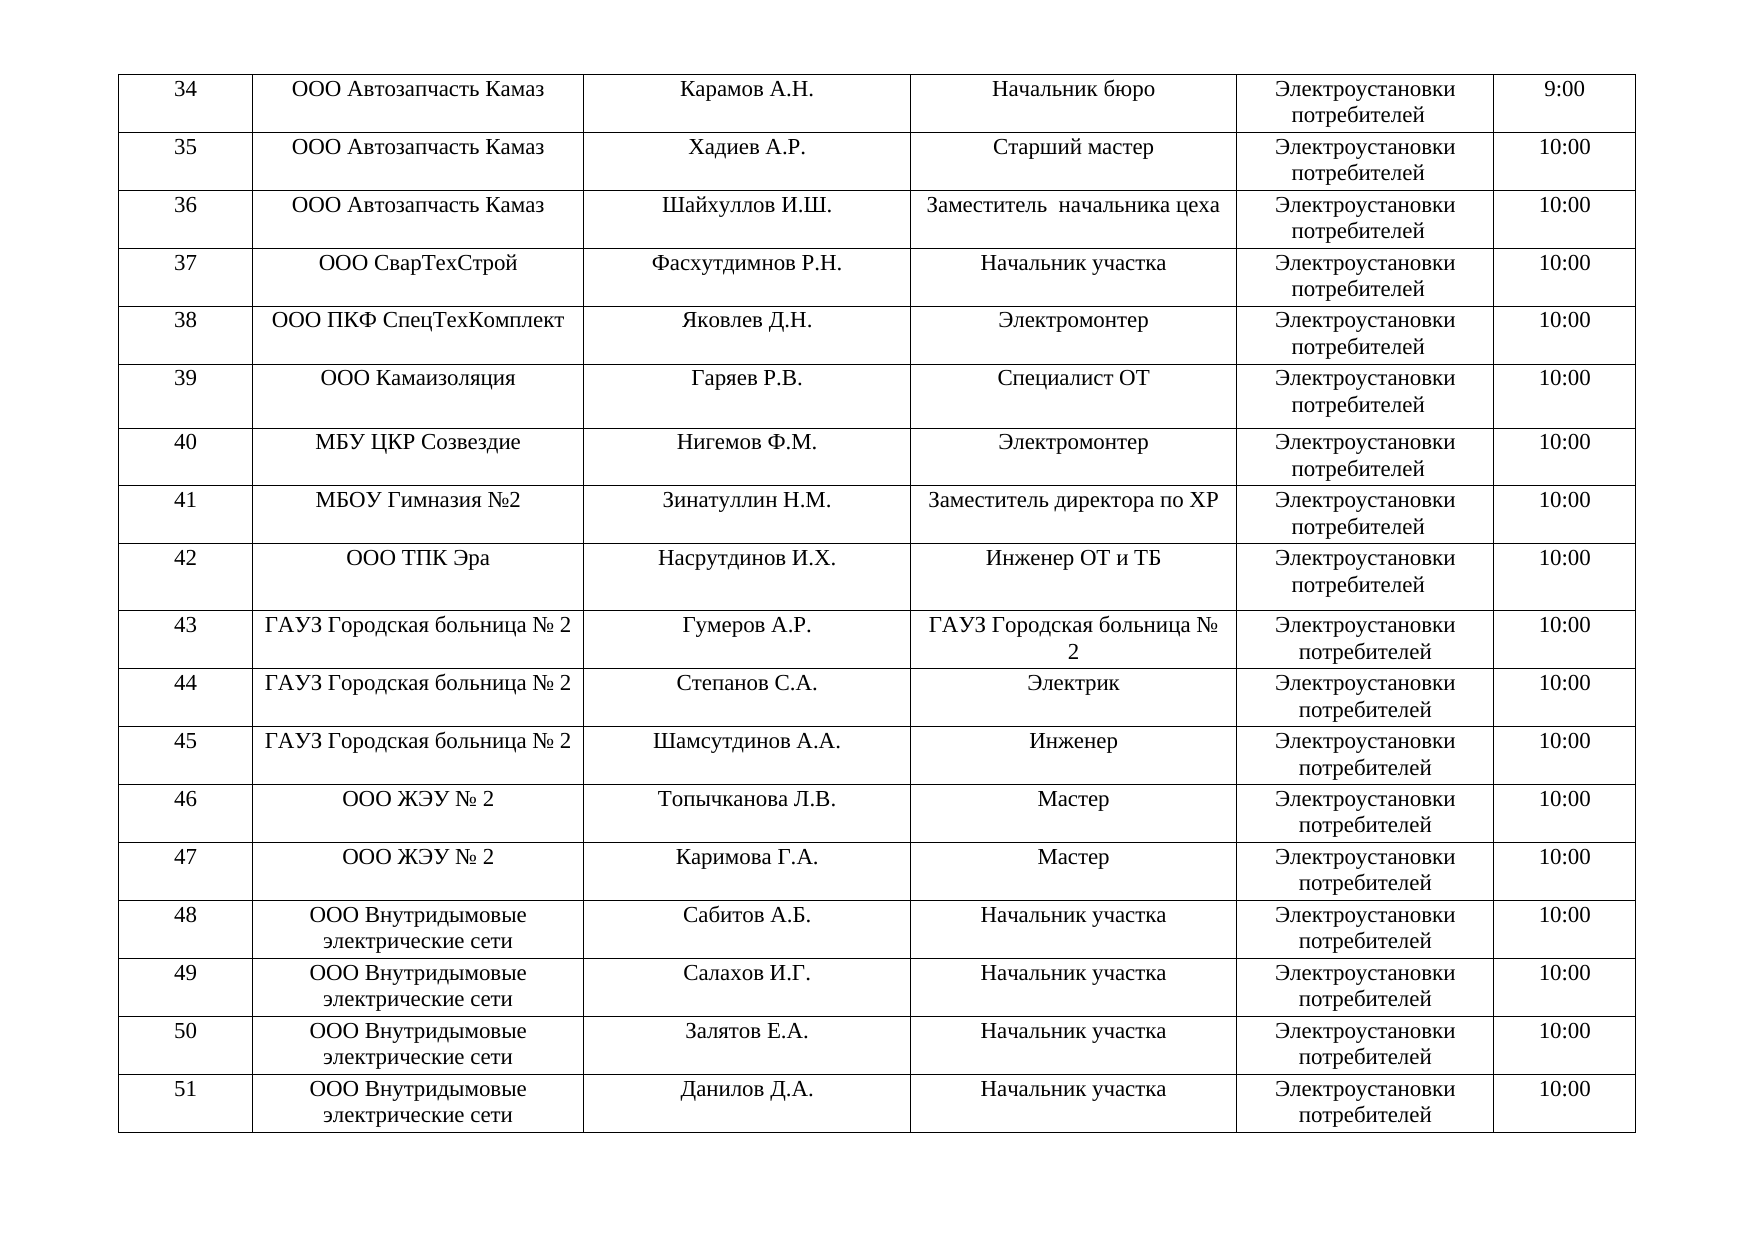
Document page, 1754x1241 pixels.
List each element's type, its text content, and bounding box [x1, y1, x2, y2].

table_cell 39 [119, 365, 252, 427]
table_cell Электроустановки потребителей [1237, 959, 1493, 1016]
table_cell ООО ЖЭУ № 2 [253, 785, 583, 842]
table_cell ООО ЖЭУ № 2 [253, 843, 583, 900]
table_cell 10:00 [1494, 307, 1635, 363]
table_cell Электроустановки потребителей [1237, 486, 1493, 543]
table_cell Начальник бюро [911, 75, 1236, 132]
table_cell 50 [119, 1017, 252, 1074]
table_cell 44 [119, 669, 252, 726]
table_cell 10:00 [1494, 365, 1635, 427]
table_cell ООО Внутридымовые электрические сети [253, 1075, 583, 1132]
table_cell 10:00 [1494, 191, 1635, 248]
table_cell 40 [119, 429, 252, 485]
table_cell Нигемов Ф.М. [584, 429, 910, 485]
table_cell 36 [119, 191, 252, 248]
table_cell 10:00 [1494, 669, 1635, 726]
table_cell Насрутдинов И.Х. [584, 544, 910, 610]
table_cell Электроустановки потребителей [1237, 611, 1493, 668]
table_cell ООО Автозапчасть Камаз [253, 191, 583, 248]
table_cell ГАУЗ Городская больница № 2 [253, 611, 583, 668]
table_cell Начальник участка [911, 901, 1236, 958]
table_cell ГАУЗ Городская больница № 2 [253, 669, 583, 726]
table_cell 10:00 [1494, 429, 1635, 485]
table_cell ООО ТПК Эра [253, 544, 583, 610]
table_cell Яковлев Д.Н. [584, 307, 910, 363]
table_cell Зинатуллин Н.М. [584, 486, 910, 543]
table_cell Сабитов А.Б. [584, 901, 910, 958]
table_cell Электроустановки потребителей [1237, 1017, 1493, 1074]
table_cell Электроустановки потребителей [1237, 901, 1493, 958]
table_cell Гаряев Р.В. [584, 365, 910, 427]
table_cell Гумеров А.Р. [584, 611, 910, 668]
table_cell 10:00 [1494, 843, 1635, 900]
table_cell 10:00 [1494, 486, 1635, 543]
table_cell МБУ ЦКР Созвездие [253, 429, 583, 485]
table_cell Электроустановки потребителей [1237, 307, 1493, 363]
table_cell 10:00 [1494, 727, 1635, 784]
table_cell Электроустановки потребителей [1237, 727, 1493, 784]
table_cell Начальник участка [911, 1017, 1236, 1074]
table_cell 10:00 [1494, 959, 1635, 1016]
table_cell Электромонтер [911, 429, 1236, 485]
table_cell Электроустановки потребителей [1237, 843, 1493, 900]
table_cell 35 [119, 133, 252, 190]
table_cell Начальник участка [911, 1075, 1236, 1132]
table_cell 10:00 [1494, 785, 1635, 842]
table_cell ООО Камаизоляция [253, 365, 583, 427]
table_cell 9:00 [1494, 75, 1635, 132]
table_cell Карамов А.Н. [584, 75, 910, 132]
table_cell 10:00 [1494, 133, 1635, 190]
table_cell Электрик [911, 669, 1236, 726]
table_cell Каримова Г.А. [584, 843, 910, 900]
table_cell 42 [119, 544, 252, 610]
table_cell Электроустановки потребителей [1237, 133, 1493, 190]
table_cell 10:00 [1494, 1075, 1635, 1132]
table_cell Начальник участка [911, 249, 1236, 306]
table_cell Фасхутдимнов Р.Н. [584, 249, 910, 306]
table_cell ООО Внутридымовые электрические сети [253, 901, 583, 958]
table_cell Топычканова Л.В. [584, 785, 910, 842]
table_cell Данилов Д.А. [584, 1075, 910, 1132]
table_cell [1237, 1075, 1493, 1132]
table_cell 34 [119, 75, 252, 132]
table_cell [253, 75, 583, 132]
table_cell 45 [119, 727, 252, 784]
table_cell Электроустановки потребителей [1237, 365, 1493, 427]
table_cell ГАУЗ Городская больница № 2 [911, 611, 1236, 668]
table_cell Электромонтер [911, 307, 1236, 363]
table_cell Электроустановки потребителей [1237, 785, 1493, 842]
table_cell Мастер [911, 843, 1236, 900]
table_cell 38 [119, 307, 252, 363]
table_cell 47 [119, 843, 252, 900]
table_cell ООО Внутридымовые электрические сети [253, 959, 583, 1016]
table_cell Электроустановки потребителей [1237, 191, 1493, 248]
table_cell ООО Внутридымовые электрические сети [253, 1017, 583, 1074]
table_cell Специалист ОТ [911, 365, 1236, 427]
table_cell Салахов И.Г. [584, 959, 910, 1016]
table_cell Электроустановки потребителей [1237, 544, 1493, 610]
table_cell ООО Автозапчасть Камаз [253, 133, 583, 190]
table_cell Инженер ОТ и ТБ [911, 544, 1236, 610]
table_cell Залятов Е.А. [584, 1017, 910, 1074]
table_cell 10:00 [1494, 544, 1635, 610]
table_cell 43 [119, 611, 252, 668]
table_cell Заместитель директора по ХР [911, 486, 1236, 543]
table_cell 51 [119, 1075, 252, 1132]
table_cell 48 [119, 901, 252, 958]
table_cell Шайхуллов И.Ш. [584, 191, 910, 248]
table_cell Мастер [911, 785, 1236, 842]
table_cell ООО СварТехСтрой [253, 249, 583, 306]
table_cell Электроустановки потребителей [1237, 249, 1493, 306]
table_cell 10:00 [1494, 1017, 1635, 1074]
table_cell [1237, 75, 1493, 132]
table_cell Шамсутдинов А.А. [584, 727, 910, 784]
table_cell Хадиев А.Р. [584, 133, 910, 190]
table_cell 10:00 [1494, 611, 1635, 668]
table_cell 10:00 [1494, 249, 1635, 306]
table_cell Инженер [911, 727, 1236, 784]
table_cell Старший мастер [911, 133, 1236, 190]
table_cell 10:00 [1494, 901, 1635, 958]
table_cell Заместитель начальника цеха [911, 191, 1236, 248]
table_cell 49 [119, 959, 252, 1016]
table_cell МБОУ Гимназия №2 [253, 486, 583, 543]
table_cell Степанов С.А. [584, 669, 910, 726]
table_cell Электроустановки потребителей [1237, 429, 1493, 485]
table_cell ООО ПКФ СпецТехКомплект [253, 307, 583, 363]
table_cell Начальник участка [911, 959, 1236, 1016]
table_cell ГАУЗ Городская больница № 2 [253, 727, 583, 784]
table_cell 37 [119, 249, 252, 306]
table_cell 41 [119, 486, 252, 543]
table_cell Электроустановки потребителей [1237, 669, 1493, 726]
table_cell 46 [119, 785, 252, 842]
